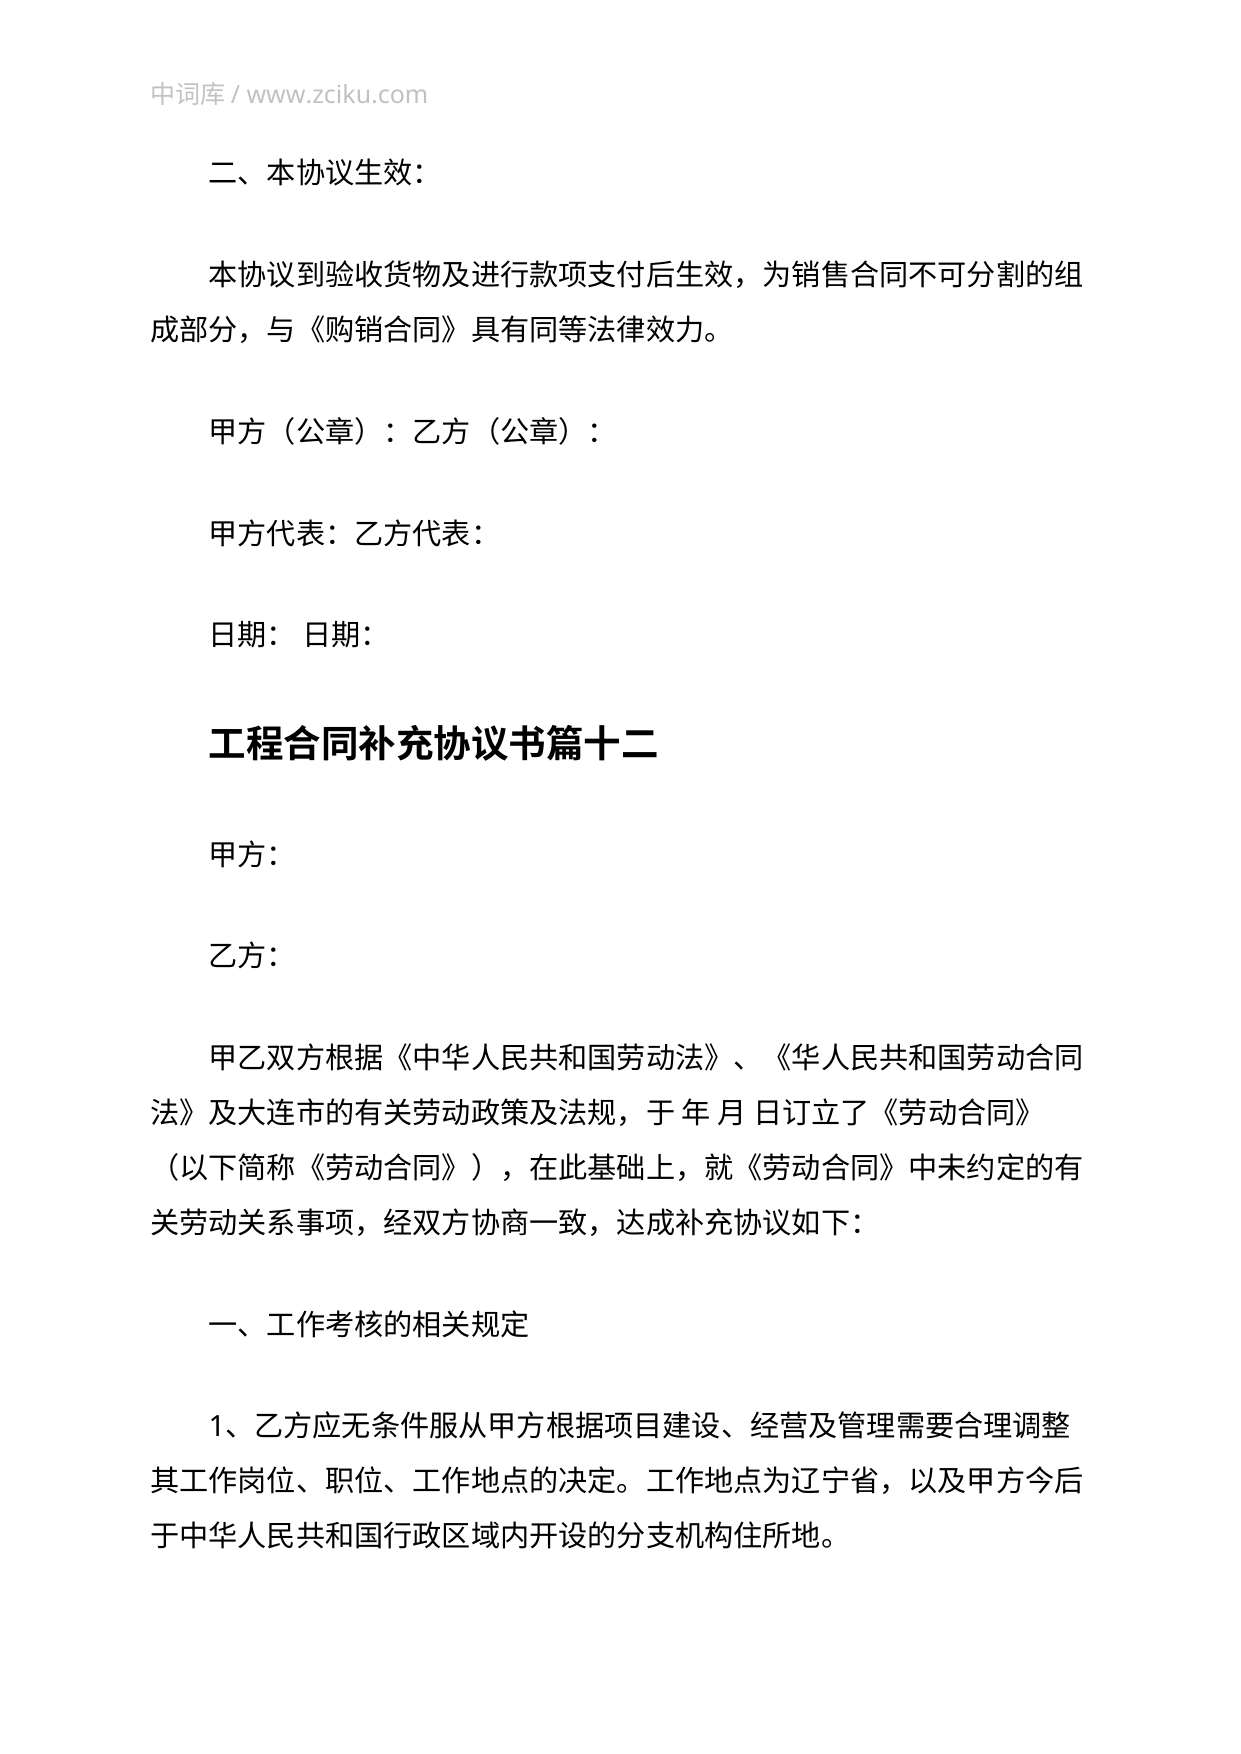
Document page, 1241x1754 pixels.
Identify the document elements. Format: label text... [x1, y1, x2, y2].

text 甲方（公章）：乙方（公章）： [150, 408, 1090, 451]
text 乙方： [150, 933, 1090, 975]
text 甲方代表：乙方代表： [150, 510, 1090, 552]
text 二、本协议生效： [150, 150, 1090, 192]
text 本协议到验收货物及进行款项支付后生效，为销售合同不可分割的组成部分，与《购销合同》具有同等法律效力。 [150, 252, 1090, 349]
text 一、工作考核的相关规定 [150, 1301, 1090, 1343]
text 甲方： [150, 831, 1090, 873]
text 1、乙方应无条件服从甲方根据项目建设、经营及管理需要合理调整其工作岗位、职位、工作地点的决定。工作地点为辽宁省，以及甲方今后于中华人民共和国行政区域内开设的分支机构住所地。 [150, 1403, 1090, 1555]
text 日期： 日期： [150, 612, 1090, 654]
text 工程合同补充协议书篇十二 [150, 714, 1090, 768]
text 甲乙双方根据《中华人民共和国劳动法》、《华人民共和国劳动合同法》及大连市的有关劳动政策及法规，于 年 月 日订立了《劳动合同》（以下简称《劳动合同》），在此基础上，就《劳动合同》中未约定的有关劳动关系事项，经双方协商一致，达成补充协议如下： [150, 1035, 1090, 1242]
